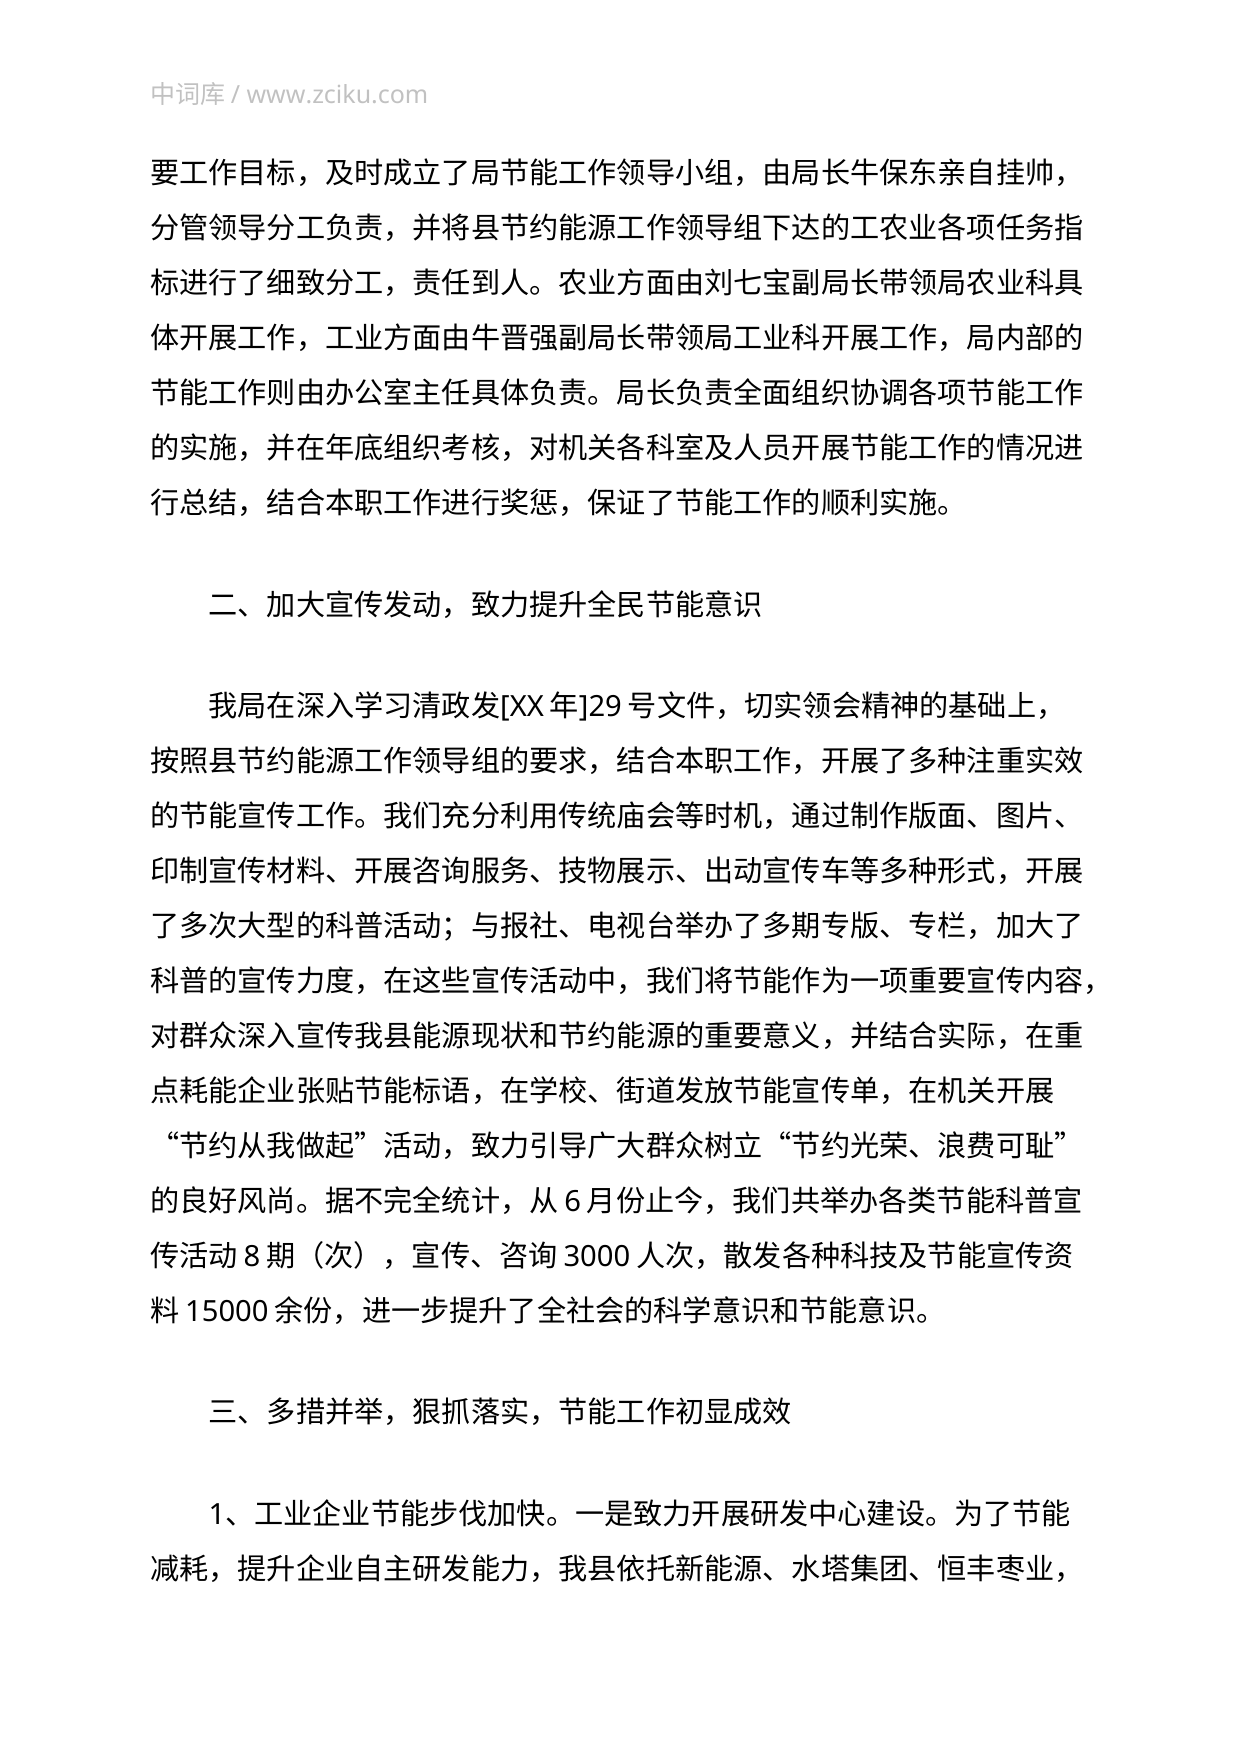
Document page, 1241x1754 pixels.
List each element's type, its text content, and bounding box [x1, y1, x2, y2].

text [150, 1491, 1090, 1588]
text 二、加大宣传发动，致力提升全民节能意识 [150, 581, 1090, 623]
text 三、多措并举，狠抓落实，节能工作初显成效 [150, 1389, 1090, 1431]
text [150, 150, 1090, 522]
text 我局在深入学习清政发[XX年]29号文件，切实领会精神的基础上，按照县节约能源工作领导组的要求，结合本职工作，开展了多种注重实效的节能宣传工作。我们充分利用传统庙会等时机，通过制作版面、图片、印制宣传材料、开展咨询服务、技物展示、出动宣传车等多种形式，开展了多次大型的科普活动；与报社、电视台举办了多期专版、专栏，加大了科普的宣传力度，在这些宣传活动中，我们将节能作为一项重要宣传内容，对群众深入宣传我县能源现状和节约能源的重要意义，并结合实际，在重点耗能企业张贴节能标语，在学校、街道发放节能宣传单，在机关开展“节约从我做起”活动，致力引导广大群众树立“节约光荣、浪费可耻”的良好风尚。据不完全统计，从6月份止今，我们共举办各类节能科普宣传活动8期（次），宣传、咨询3000人次，散发各种科技及节能宣传资料15000余份，进一步提升了全社会的科学意识和节能意识。 [150, 683, 1090, 1329]
